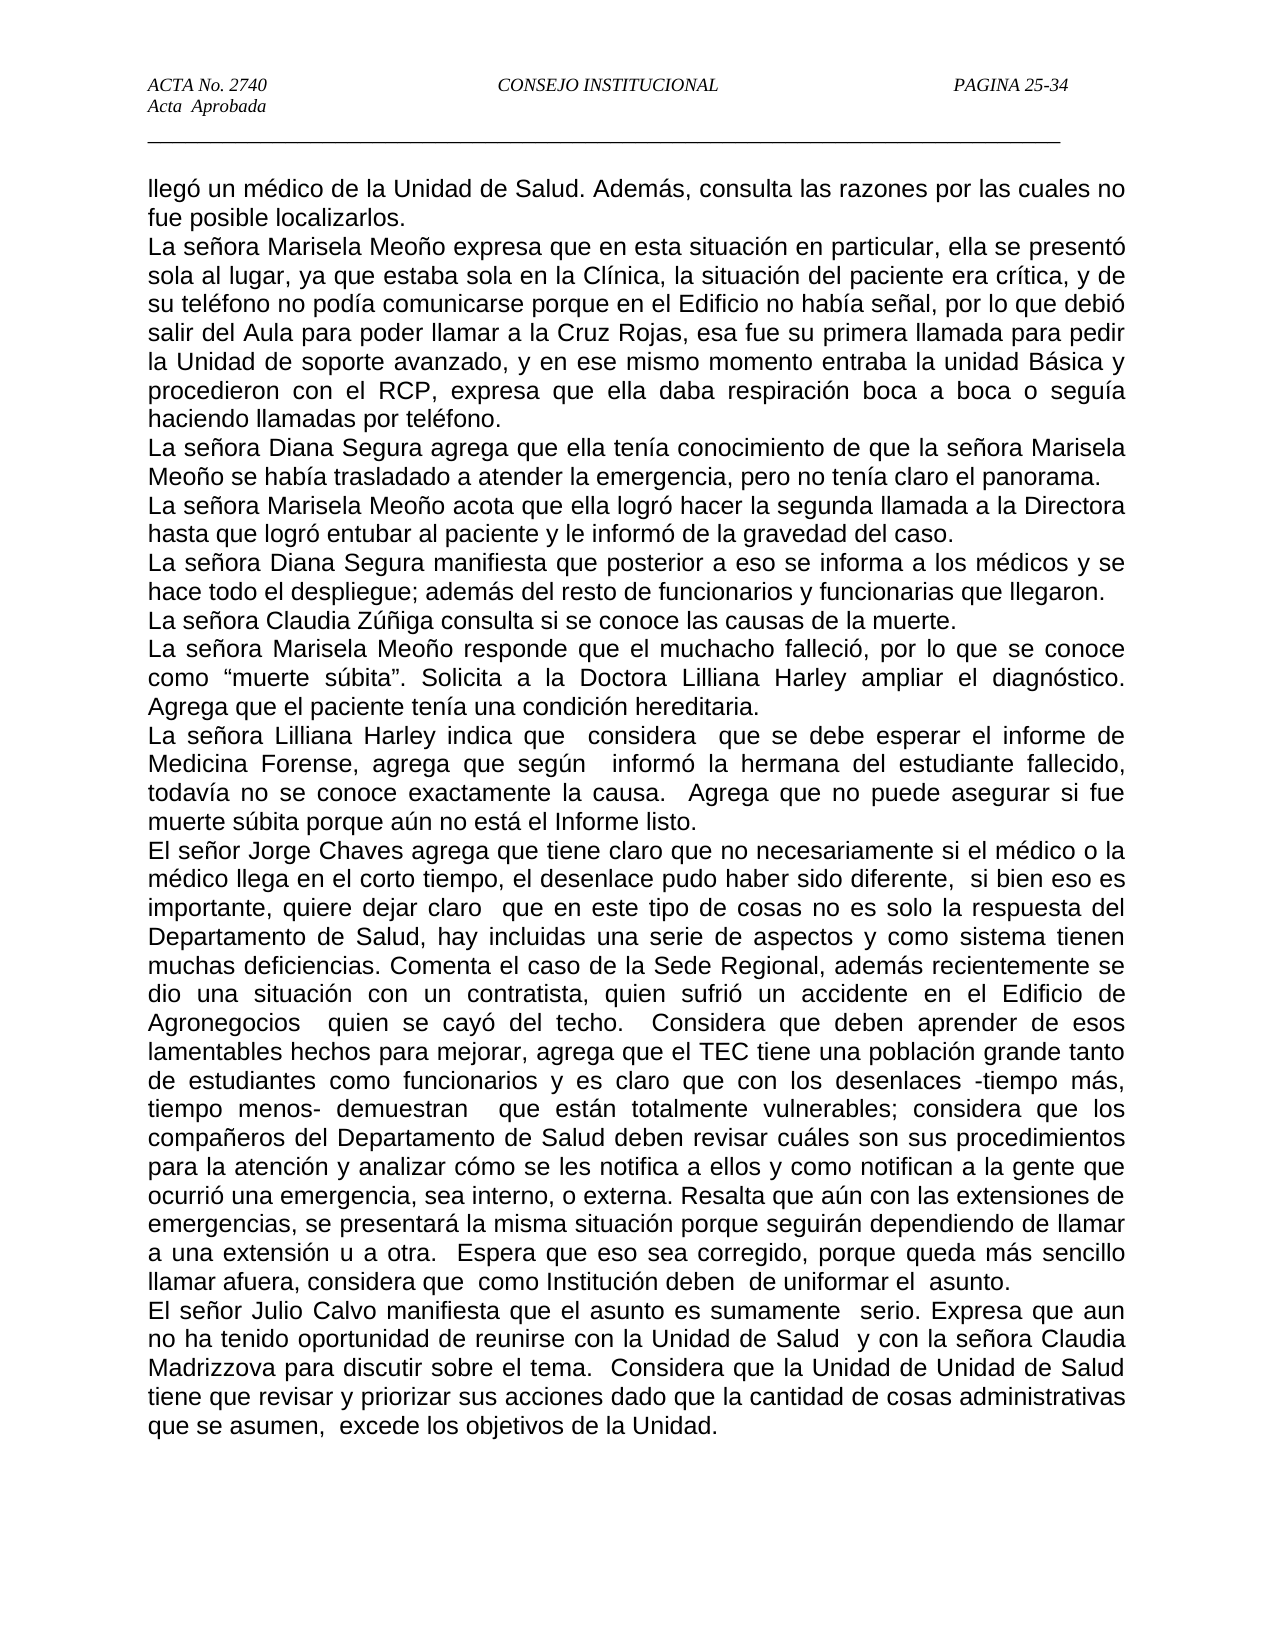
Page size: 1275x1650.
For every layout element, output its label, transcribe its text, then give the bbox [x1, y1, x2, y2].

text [148, 174, 1127, 232]
text El señor Jorge Chaves agrega que tiene claro que no necesariamente si el médico o la médico llega en el corto tiempo, el desenlace pudo haber sido diferente, si bien eso es importante, quiere dejar claro que en este tipo de cosas no es solo la respuesta del Departamento de Salud, hay incluidas una serie de aspectos y como sistema tienen muchas deficiencias. Comenta el caso de la Sede Regional, además recientemente se dio una situación con un contratista, quien sufrió un accidente en el Edificio de Agronegocios quien se cayó del techo. Considera que deben aprender de esos lamentables hechos para mejorar, agrega que el TEC tiene una población grande tanto de estudiantes como funcionarios y es claro que con los desenlaces -tiempo más, tiempo menos- demuestran que están totalmente vulnerables; considera que los compañeros del Departamento de Salud deben revisar cuáles son sus procedimientos para la atención y analizar cómo se les notifica a ellos y como notifican a la gente que ocurrió una emergencia, sea interno, o externa. Resalta que aún con las extensiones de emergencias, se presentará la misma situación porque seguirán dependiendo de llamar a una extensión u a otra. Espera que eso sea corregido, porque queda más sencillo llamar afuera, considera que como Institución deben de uniformar el asunto. [148, 836, 1127, 1296]
text El señor Julio Calvo manifiesta que el asunto es sumamente serio. Expresa que aun no ha tenido oportunidad de reunirse con la Unidad de Salud y con la señora Claudia Madrizzova para discutir sobre el tema. Considera que la Unidad de Unidad de Salud tiene que revisar y priorizar sus acciones dado que la cantidad de cosas administrativas que se asumen, excede los objetivos de la Unidad. [148, 1296, 1127, 1439]
text La señora Claudia Zúñiga consulta si se conoce las causas de la muerte. [148, 606, 1127, 634]
text La señora Marisela Meoño responde que el muchacho falleció, por lo que se conoce como “muerte súbita”. Solicita a la Doctora Lilliana Harley ampliar el diagnóstico. Agrega que el paciente tenía una condición hereditaria. [148, 634, 1127, 721]
text La señora Lilliana Harley indica que considera que se debe esperar el informe de Medicina Forense, agrega que según informó la hermana del estudiante fallecido, todavía no se conoce exactamente la causa. Agrega que no puede asegurar si fue muerte súbita porque aún no está el Informe listo. [148, 721, 1127, 836]
text La señora Marisela Meoño acota que ella logró hacer la segunda llamada a la Directora hasta que logró entubar al paciente y le informó de la gravedad del caso. [148, 491, 1127, 548]
text La señora Diana Segura agrega que ella tenía conocimiento de que la señora Marisela Meoño se había trasladado a atender la emergencia, pero no tenía claro el panorama. [148, 433, 1127, 491]
text La señora Marisela Meoño expresa que en esta situación en particular, ella se presentó sola al lugar, ya que estaba sola en la Clínica, la situación del paciente era crítica, y de su teléfono no podía comunicarse porque en el Edificio no había señal, por lo que debió salir del Aula para poder llamar a la Cruz Rojas, esa fue su primera llamada para pedir la Unidad de soporte avanzado, y en ese mismo momento entraba la unidad Básica y procedieron con el RCP, expresa que ella daba respiración boca a boca o seguía haciendo llamadas por teléfono. [148, 232, 1127, 433]
text La señora Diana Segura manifiesta que posterior a eso se informa a los médicos y se hace todo el despliegue; además del resto de funcionarios y funcionarias que llegaron. [148, 548, 1127, 606]
